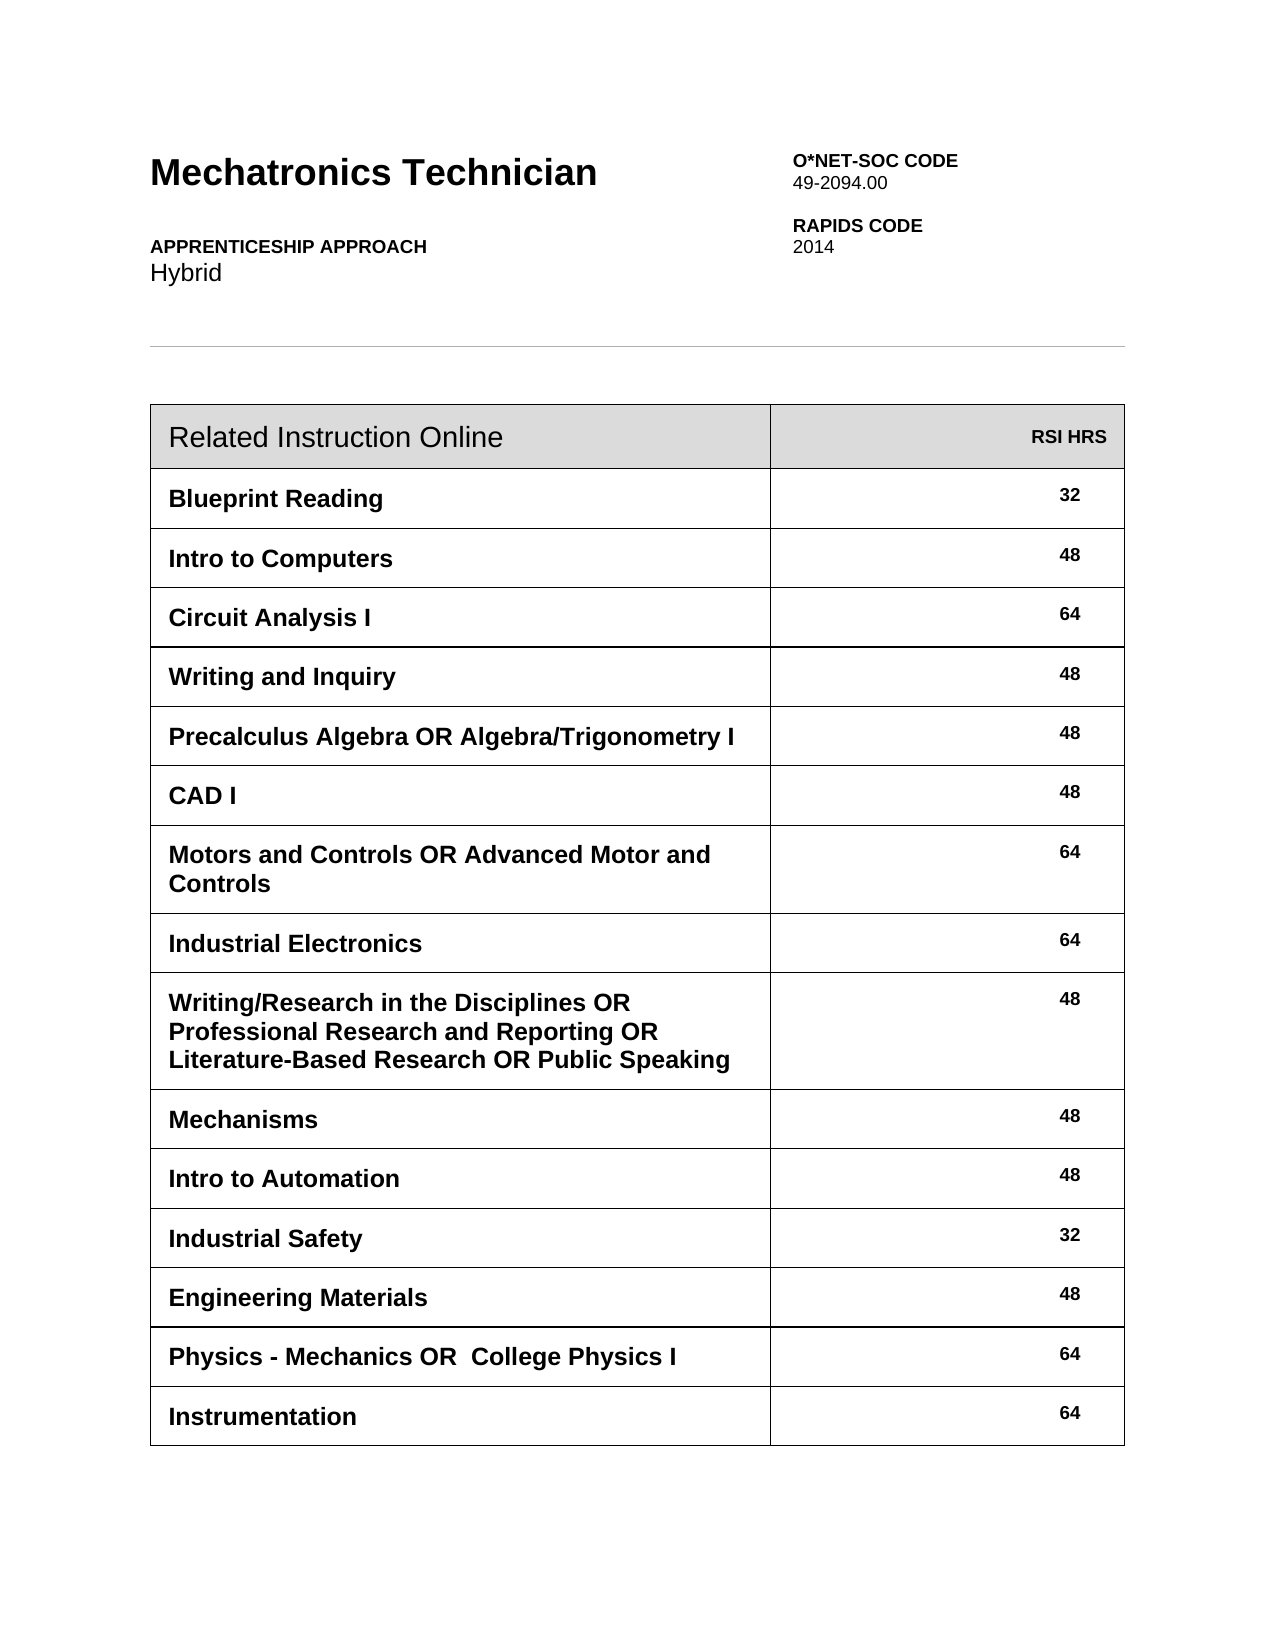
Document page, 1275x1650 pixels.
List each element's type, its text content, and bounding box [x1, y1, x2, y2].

table_cell 64 [771, 1328, 1124, 1386]
table_cell Blueprint Reading [151, 469, 770, 528]
table_cell 64 [771, 914, 1124, 972]
table_cell 32 [771, 469, 1124, 528]
table_cell 32 [771, 1209, 1124, 1267]
table_cell 64 [771, 588, 1124, 646]
table_cell 48 [771, 1090, 1124, 1148]
table_cell Instrumentation [151, 1387, 770, 1445]
table_cell 48 [771, 973, 1124, 1089]
table_cell Writing and Inquiry [151, 648, 770, 706]
table_cell Writing/Research in the Disciplines OR Professional Research and Reporting OR Literature-Based Research OR Public Speaking [151, 973, 770, 1089]
table_cell 48 [771, 1268, 1124, 1326]
table_cell 48 [771, 707, 1124, 765]
table_cell Intro to Automation [151, 1149, 770, 1208]
table_cell Industrial Electronics [151, 914, 770, 972]
text Hybrid [150, 258, 719, 287]
table_cell 48 [771, 529, 1124, 587]
text APPRENTICESHIP APPROACH [150, 236, 719, 258]
table_cell 48 [771, 1149, 1124, 1208]
table_header RSI HRS [771, 405, 1124, 468]
table_header Related Instruction Online [151, 405, 770, 468]
text 49-2094.00 [793, 172, 1125, 193]
table_cell 48 [771, 766, 1124, 824]
text 2014 [793, 236, 1125, 258]
table_cell 64 [771, 1387, 1124, 1445]
table_cell CAD I [151, 766, 770, 824]
text O*NET-SOC CODE [793, 150, 1125, 172]
text Mechatronics Technician [150, 150, 719, 193]
table_cell Mechanisms [151, 1090, 770, 1148]
table_cell Intro to Computers [151, 529, 770, 587]
table_cell Physics - Mechanics OR College Physics I [151, 1328, 770, 1386]
table_cell Engineering Materials [151, 1268, 770, 1326]
table_cell Motors and Controls OR Advanced Motor and Controls [151, 826, 770, 913]
table_cell 64 [771, 826, 1124, 913]
table_cell Industrial Safety [151, 1209, 770, 1267]
text RAPIDS CODE [793, 215, 1125, 236]
table_cell Precalculus Algebra OR Algebra/Trigonometry I [151, 707, 770, 765]
table_cell Circuit Analysis I [151, 588, 770, 646]
table_cell 48 [771, 648, 1124, 706]
